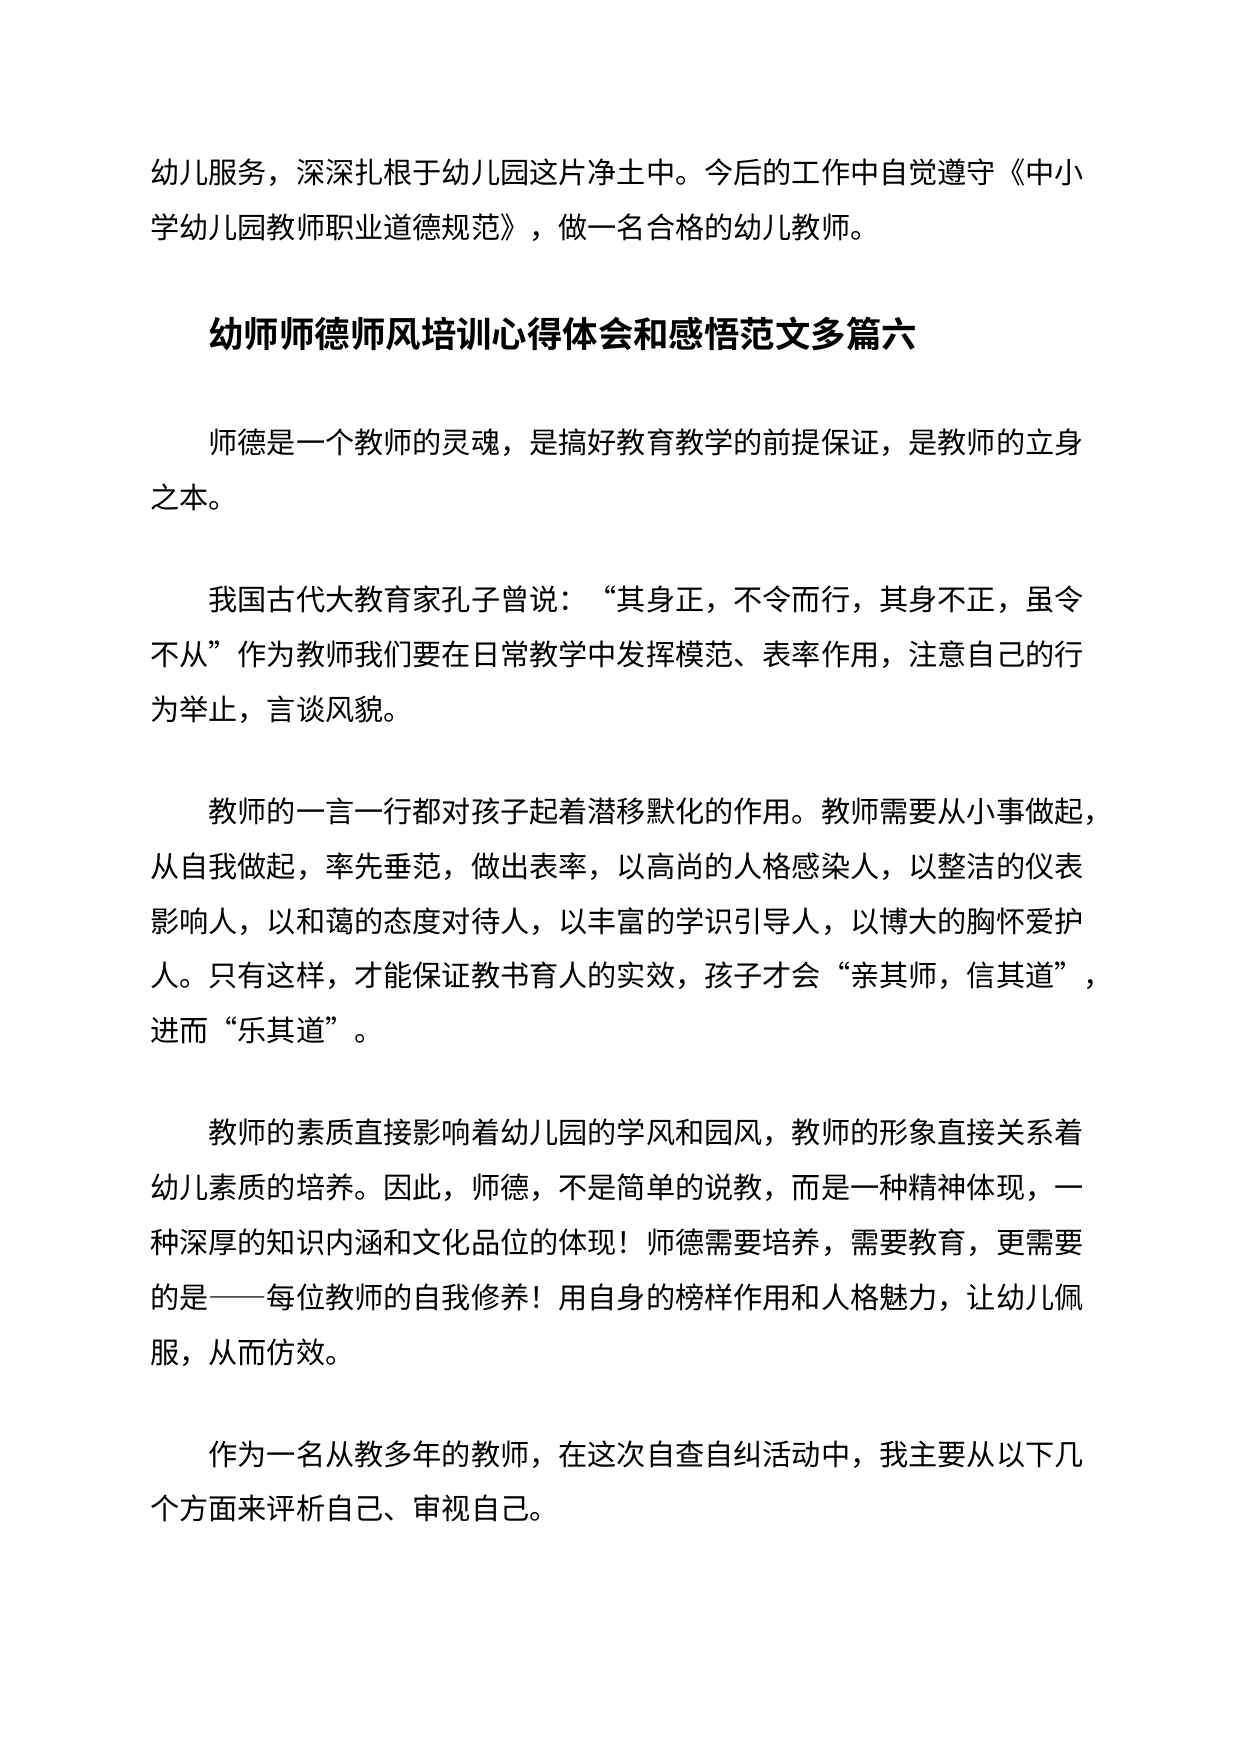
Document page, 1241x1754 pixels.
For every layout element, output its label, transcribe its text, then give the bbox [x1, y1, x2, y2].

text 教师的一言一行都对孩子起着潜移默化的作用。教师需要从小事做起，从自我做起，率先垂范，做出表率，以高尚的人格感染人，以整洁的仪表影响人，以和蔼的态度对待人，以丰富的学识引导人，以博大的胸怀爱护人。只有这样，才能保证教书育人的实效，孩子才会“亲其师，信其道”，进而“乐其道”。 [150, 788, 1090, 1050]
text 幼师师德师风培训心得体会和感悟范文多篇六 [150, 307, 1090, 358]
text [150, 150, 1090, 247]
text 教师的素质直接影响着幼儿园的学风和园风，教师的形象直接关系着幼儿素质的培养。因此，师德，不是简单的说教，而是一种精神体现，一种深厚的知识内涵和文化品位的体现！师德需要培养，需要教育，更需要的是——每位教师的自我修养！用自身的榜样作用和人格魅力，让幼儿佩服，从而仿效。 [150, 1110, 1090, 1372]
text 我国古代大教育家孔子曾说：“其身正，不令而行，其身不正，虽令不从”作为教师我们要在日常教学中发挥模范、表率作用，注意自己的行为举止，言谈风貌。 [150, 577, 1090, 729]
text 师德是一个教师的灵魂，是搞好教育教学的前提保证，是教师的立身之本。 [150, 420, 1090, 517]
text 作为一名从教多年的教师，在这次自查自纠活动中，我主要从以下几个方面来评析自己、审视自己。 [150, 1431, 1090, 1528]
